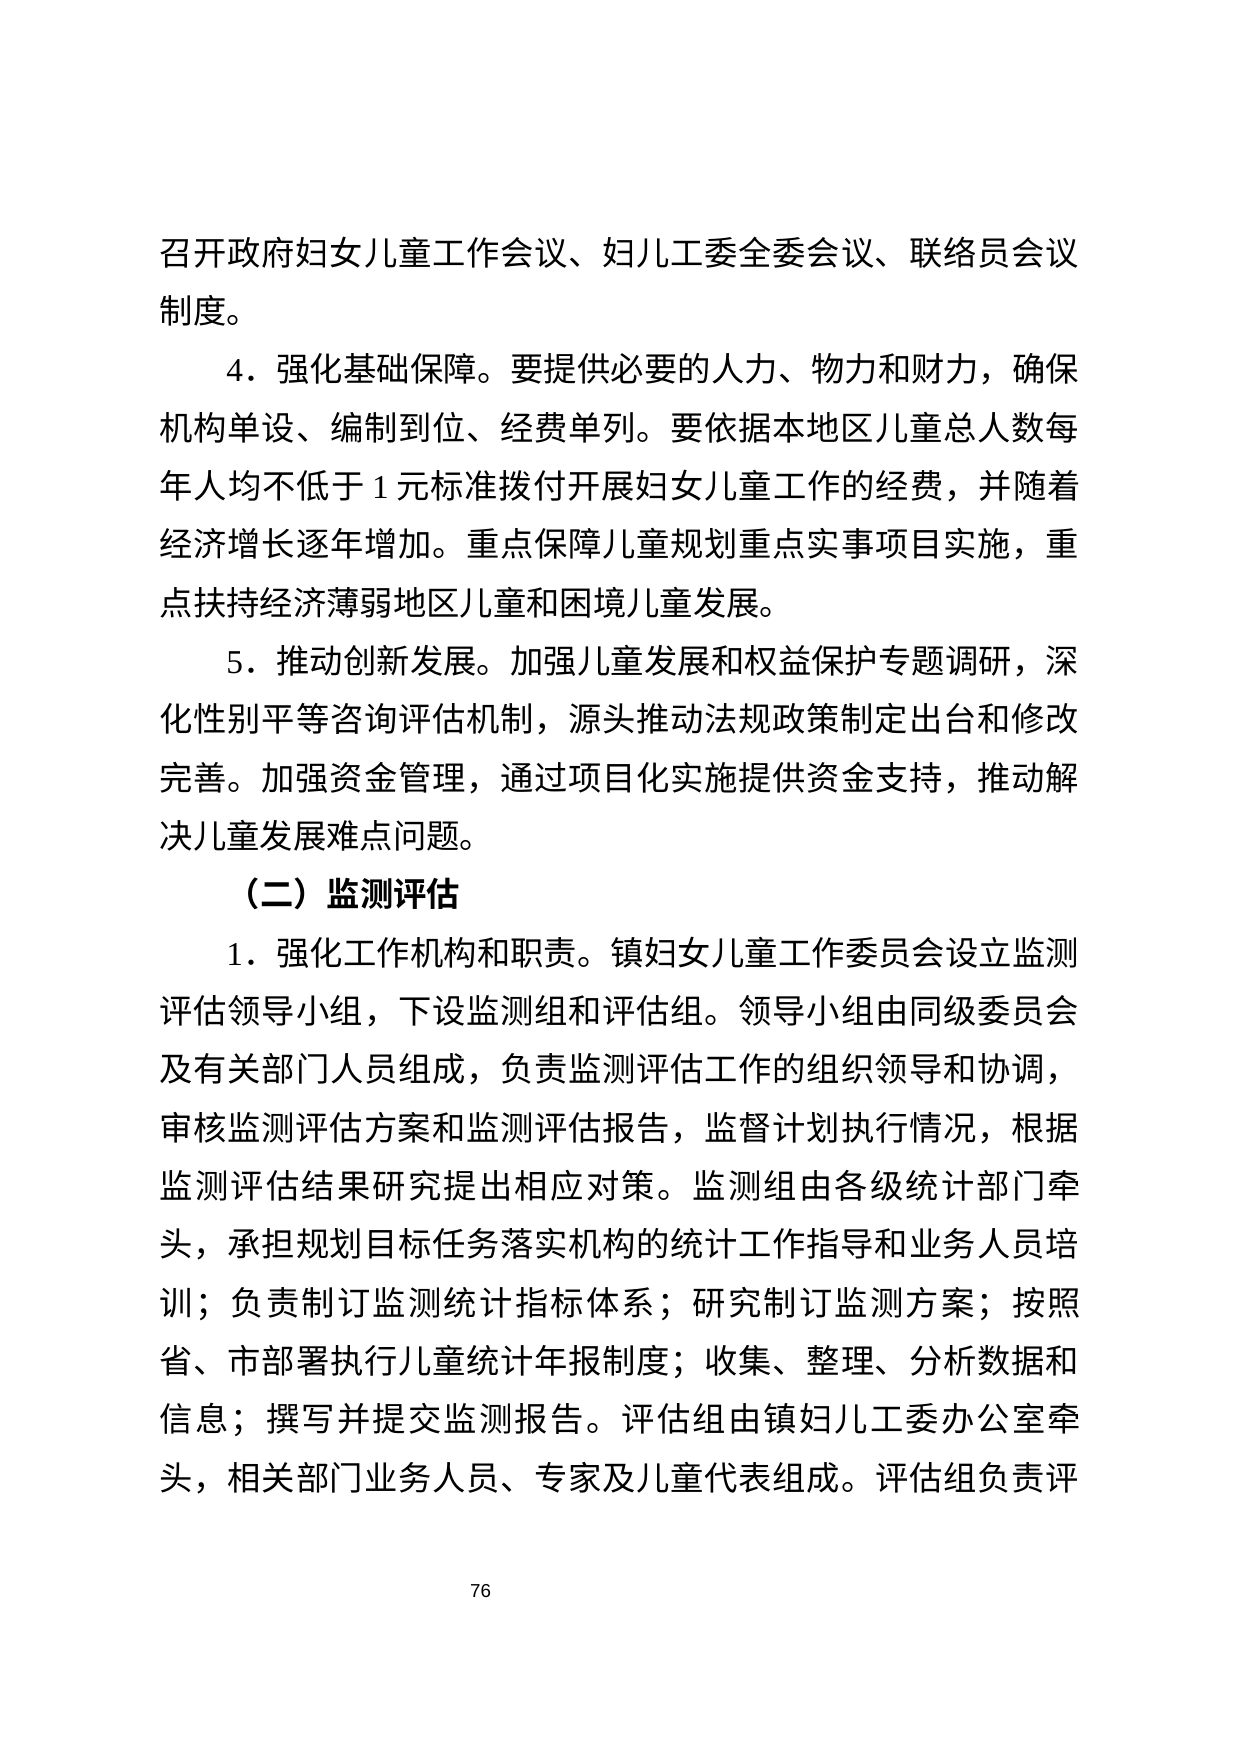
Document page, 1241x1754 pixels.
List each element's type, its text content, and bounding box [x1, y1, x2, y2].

text 4．强化基础保障。要提供必要的人力、物力和财力，确保机构单设、编制到位、经费单列。要依据本地区儿童总人数每年人均不低于1元标准拨付开展妇女儿童工作的经费，并随着经济增长逐年增加。重点保障儿童规划重点实事项目实施，重点扶持经济薄弱地区儿童和困境儿童发展。 [159, 335, 1081, 627]
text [159, 918, 1081, 1502]
text （二）监测评估 [159, 860, 1081, 918]
text 5．推动创新发展。加强儿童发展和权益保护专题调研，深化性别平等咨询评估机制，源头推动法规政策制定出台和修改完善。加强资金管理，通过项目化实施提供资金支持，推动解决儿童发展难点问题。 [159, 627, 1081, 860]
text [159, 218, 1081, 335]
